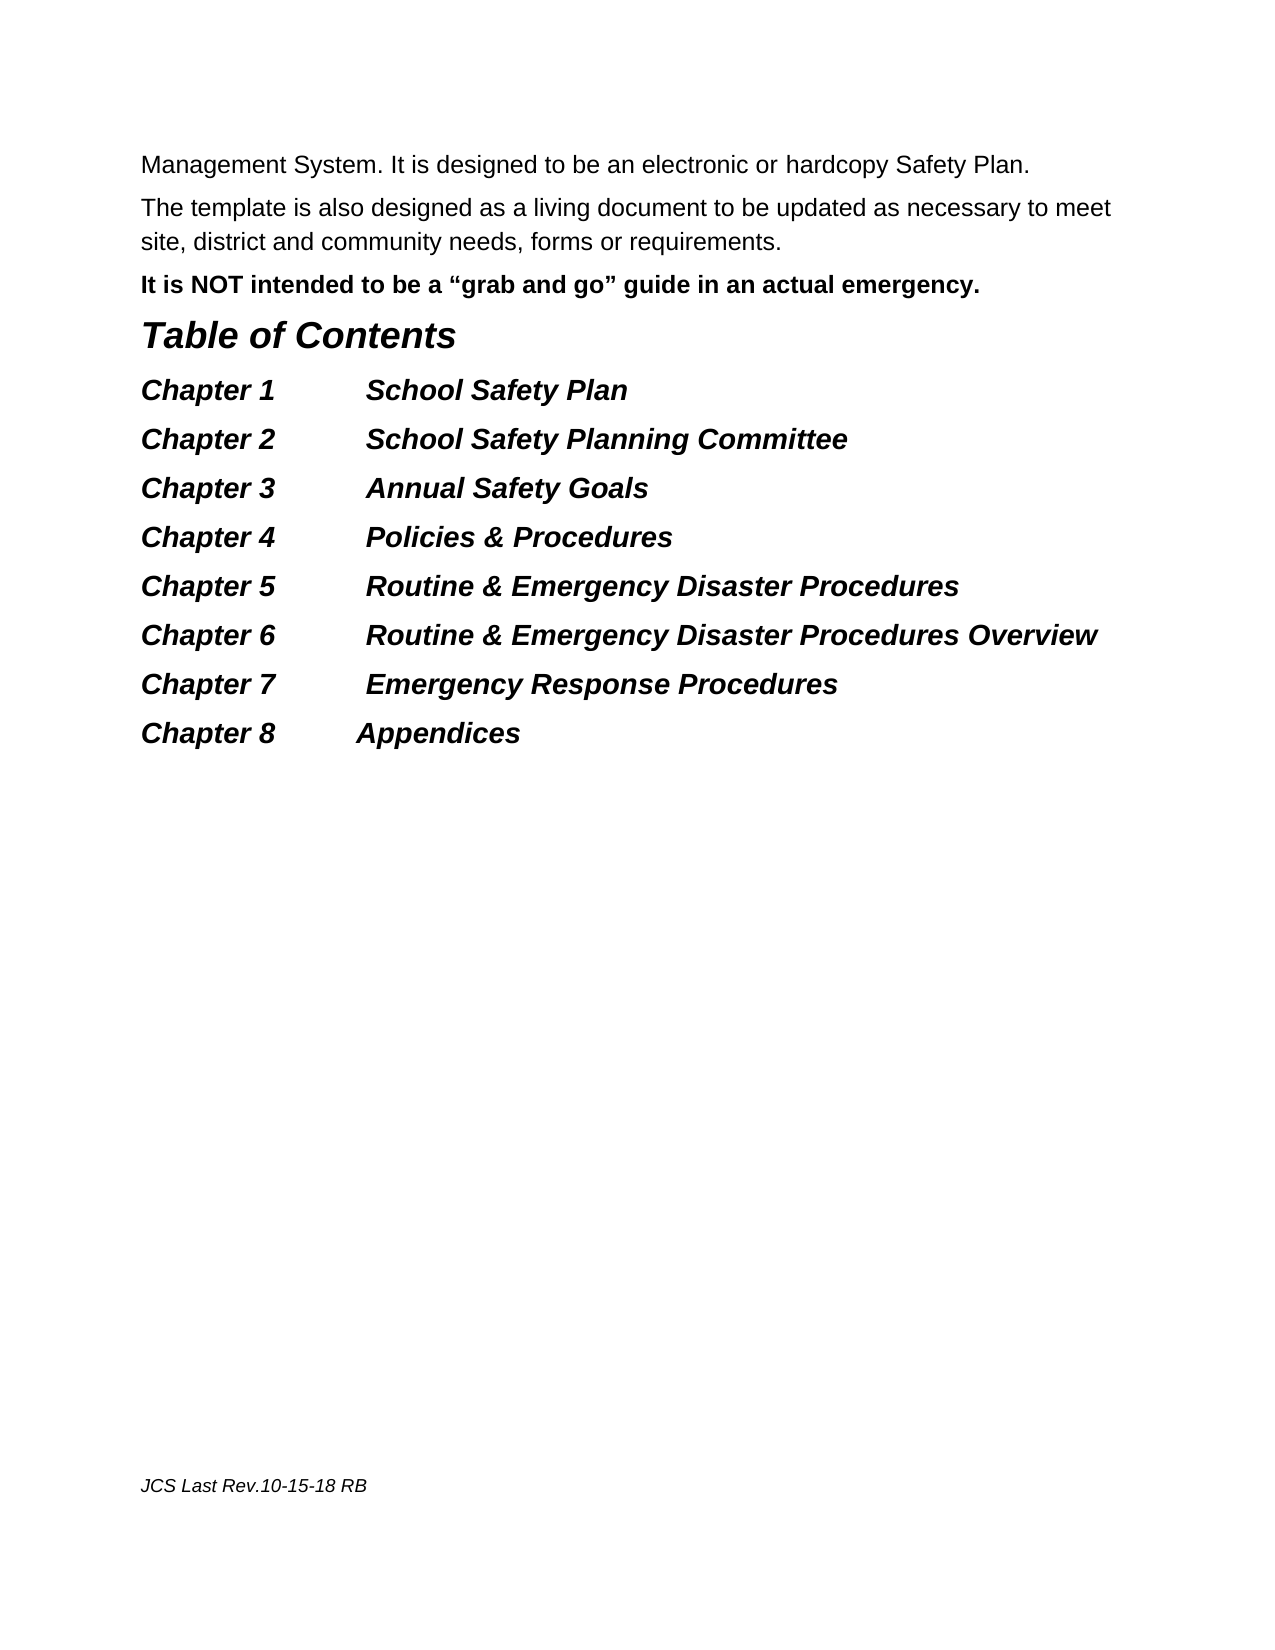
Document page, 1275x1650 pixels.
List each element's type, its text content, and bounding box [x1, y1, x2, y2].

text Chapter 1 School Safety Plan [141, 373, 1125, 407]
text Chapter 2 School Safety Planning Committee [141, 422, 1125, 456]
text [141, 150, 1125, 179]
text Table of Contents [141, 313, 1125, 356]
text Chapter 8 Appendices [141, 716, 1125, 749]
text Chapter 5 Routine & Emergency Disaster Procedures [141, 569, 1125, 603]
text Chapter 6 Routine & Emergency Disaster Procedures Overview [141, 618, 1125, 652]
text Chapter 4 Policies & Procedures [141, 520, 1125, 554]
text It is NOT intended to be a “grab and go” guide in an actual emergency. [141, 270, 1125, 299]
text Chapter 7 Emergency Response Procedures [141, 667, 1125, 701]
text Chapter 3 Annual Safety Goals [141, 471, 1125, 505]
text The template is also designed as a living document to be updated as necessary to meet site, district and community needs, forms or requirements. [141, 193, 1125, 255]
